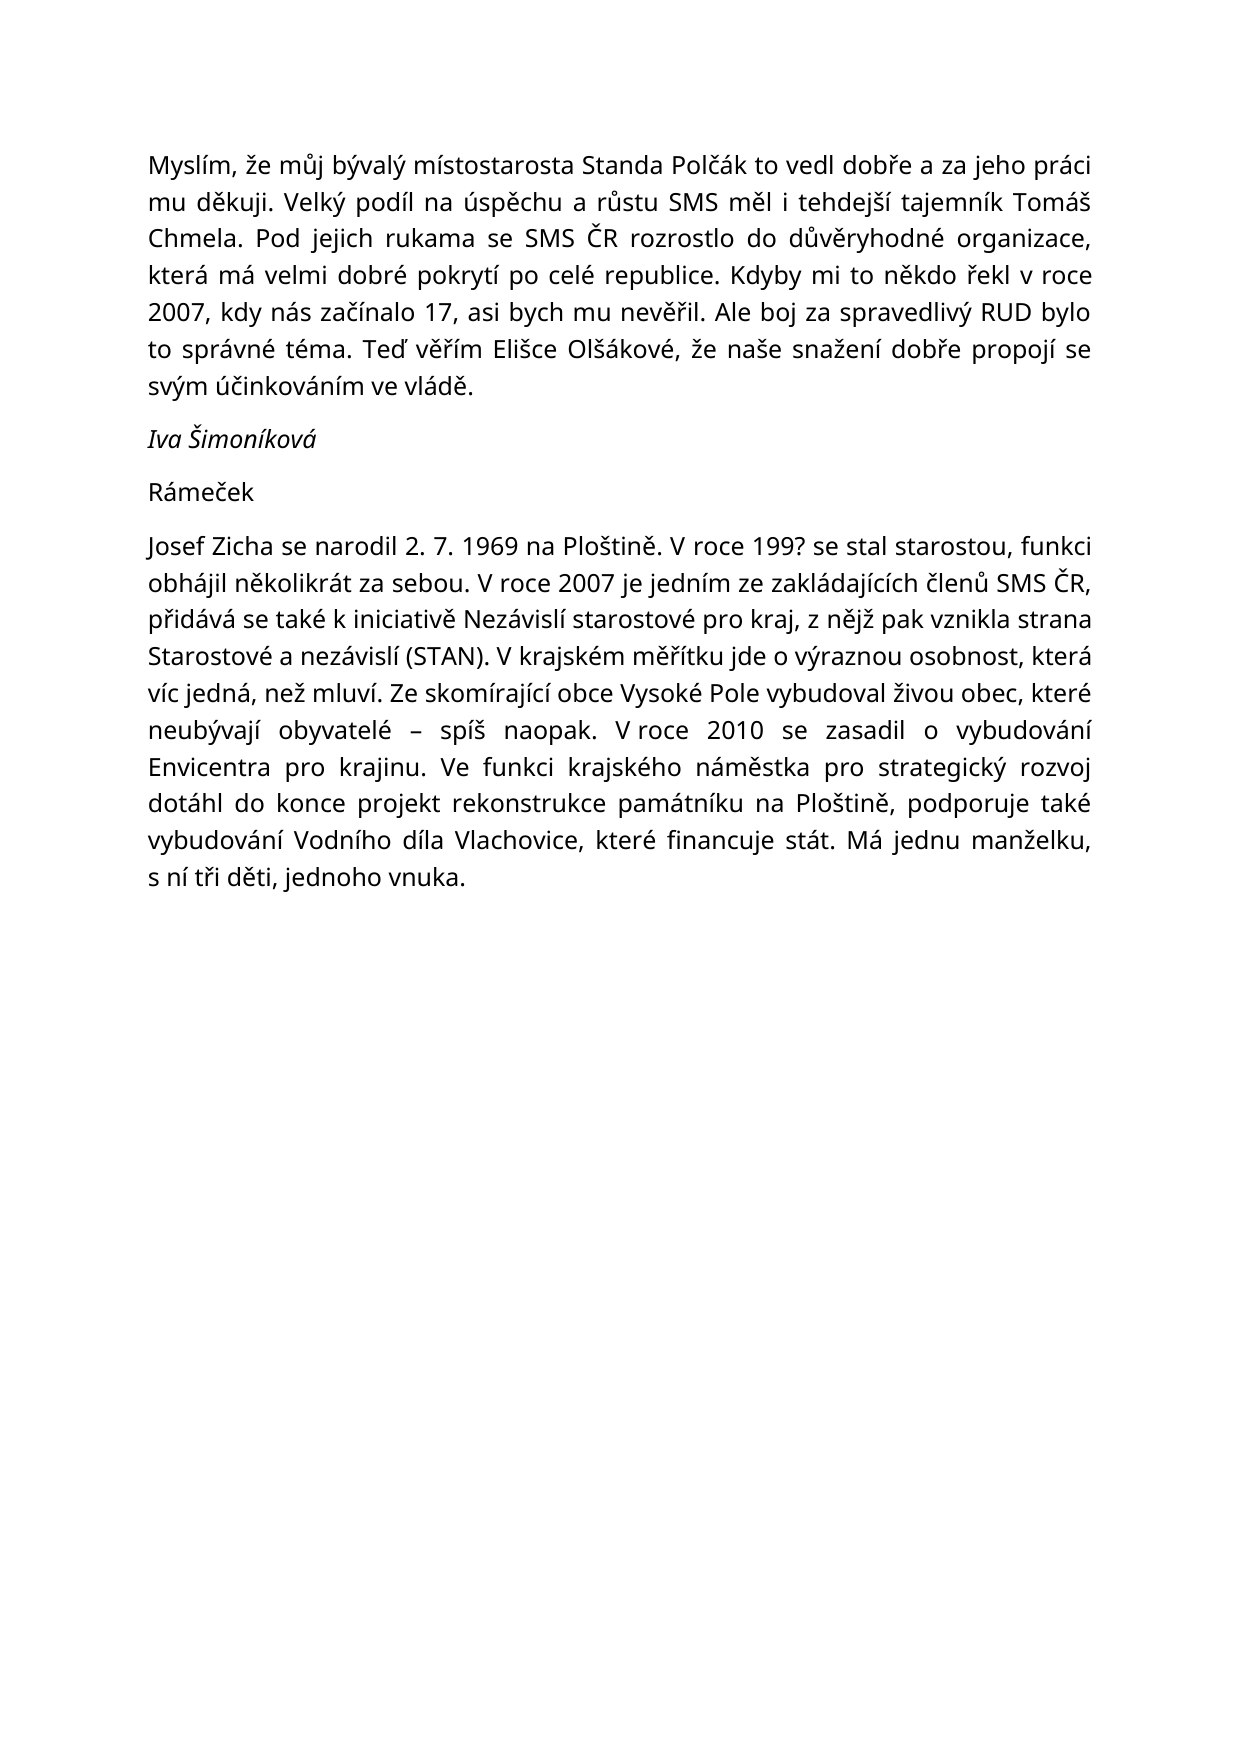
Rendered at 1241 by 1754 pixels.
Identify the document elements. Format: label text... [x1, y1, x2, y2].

text Rámeček [148, 475, 1093, 509]
text Myslím, že můj bývalý místostarosta Standa Polčák to vedl dobře a za jeho práci mu děkuji. Velký podíl na úspěchu a růstu SMS měl i tehdejší tajemník Tomáš Chmela. Pod jejich rukama se SMS ČR rozrostlo do důvěryhodné organizace, která má velmi dobré pokrytí po celé republice. Kdyby mi to někdo řekl v roce 2007, kdy nás začínalo 17, asi bych mu nevěřil. Ale boj za spravedlivý RUD bylo to správné téma. Teď věřím Elišce Olšákové, že naše snažení dobře propojí se svým účinkováním ve vládě. [148, 148, 1093, 402]
text Iva Šimoníková [148, 422, 1093, 456]
text Josef Zicha se narodil 2. 7. 1969 na Ploštině. V roce 199? se stal starostou, funkci obhájil několikrát za sebou. V roce 2007 je jedním ze zakládajících členů SMS ČR, přidává se také k iniciativě Nezávislí starostové pro kraj, z nějž pak vznikla strana Starostové a nezávislí (STAN). V krajském měřítku jde o výraznou osobnost, která víc jedná, než mluví. Ze skomírající obce Vysoké Pole vybudoval živou obec, které neubývají obyvatelé – spíš naopak. V roce 2010 se zasadil o vybudování Envicentra pro krajinu. Ve funkci krajského náměstka pro strategický rozvoj dotáhl do konce projekt rekonstrukce památníku na Ploštině, podporuje také vybudování Vodního díla Vlachovice, které financuje stát. Má jednu manželku, s ní tři děti, jednoho vnuka. [148, 528, 1093, 893]
